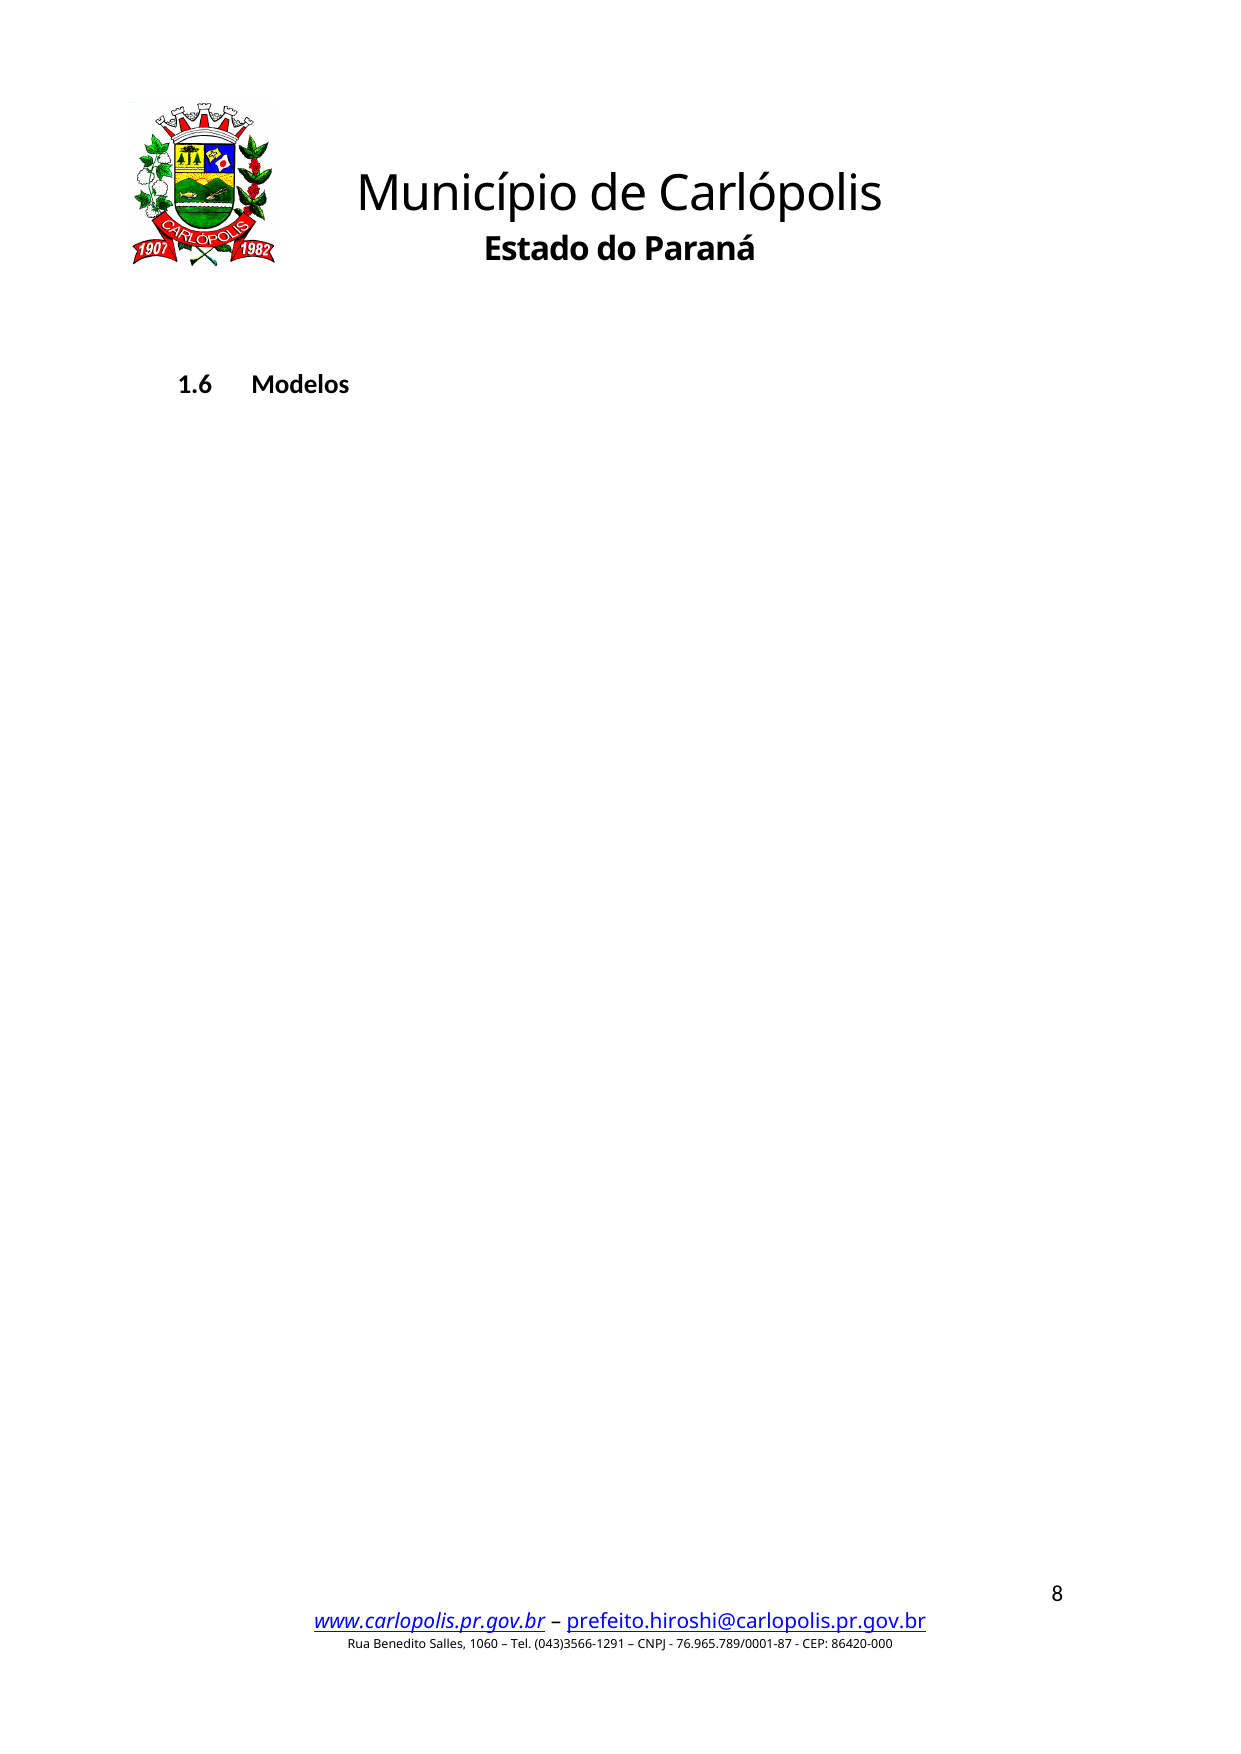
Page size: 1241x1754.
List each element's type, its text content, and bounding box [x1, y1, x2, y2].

text 1.6 Modelos [177, 367, 1063, 401]
picture [128, 102, 275, 268]
